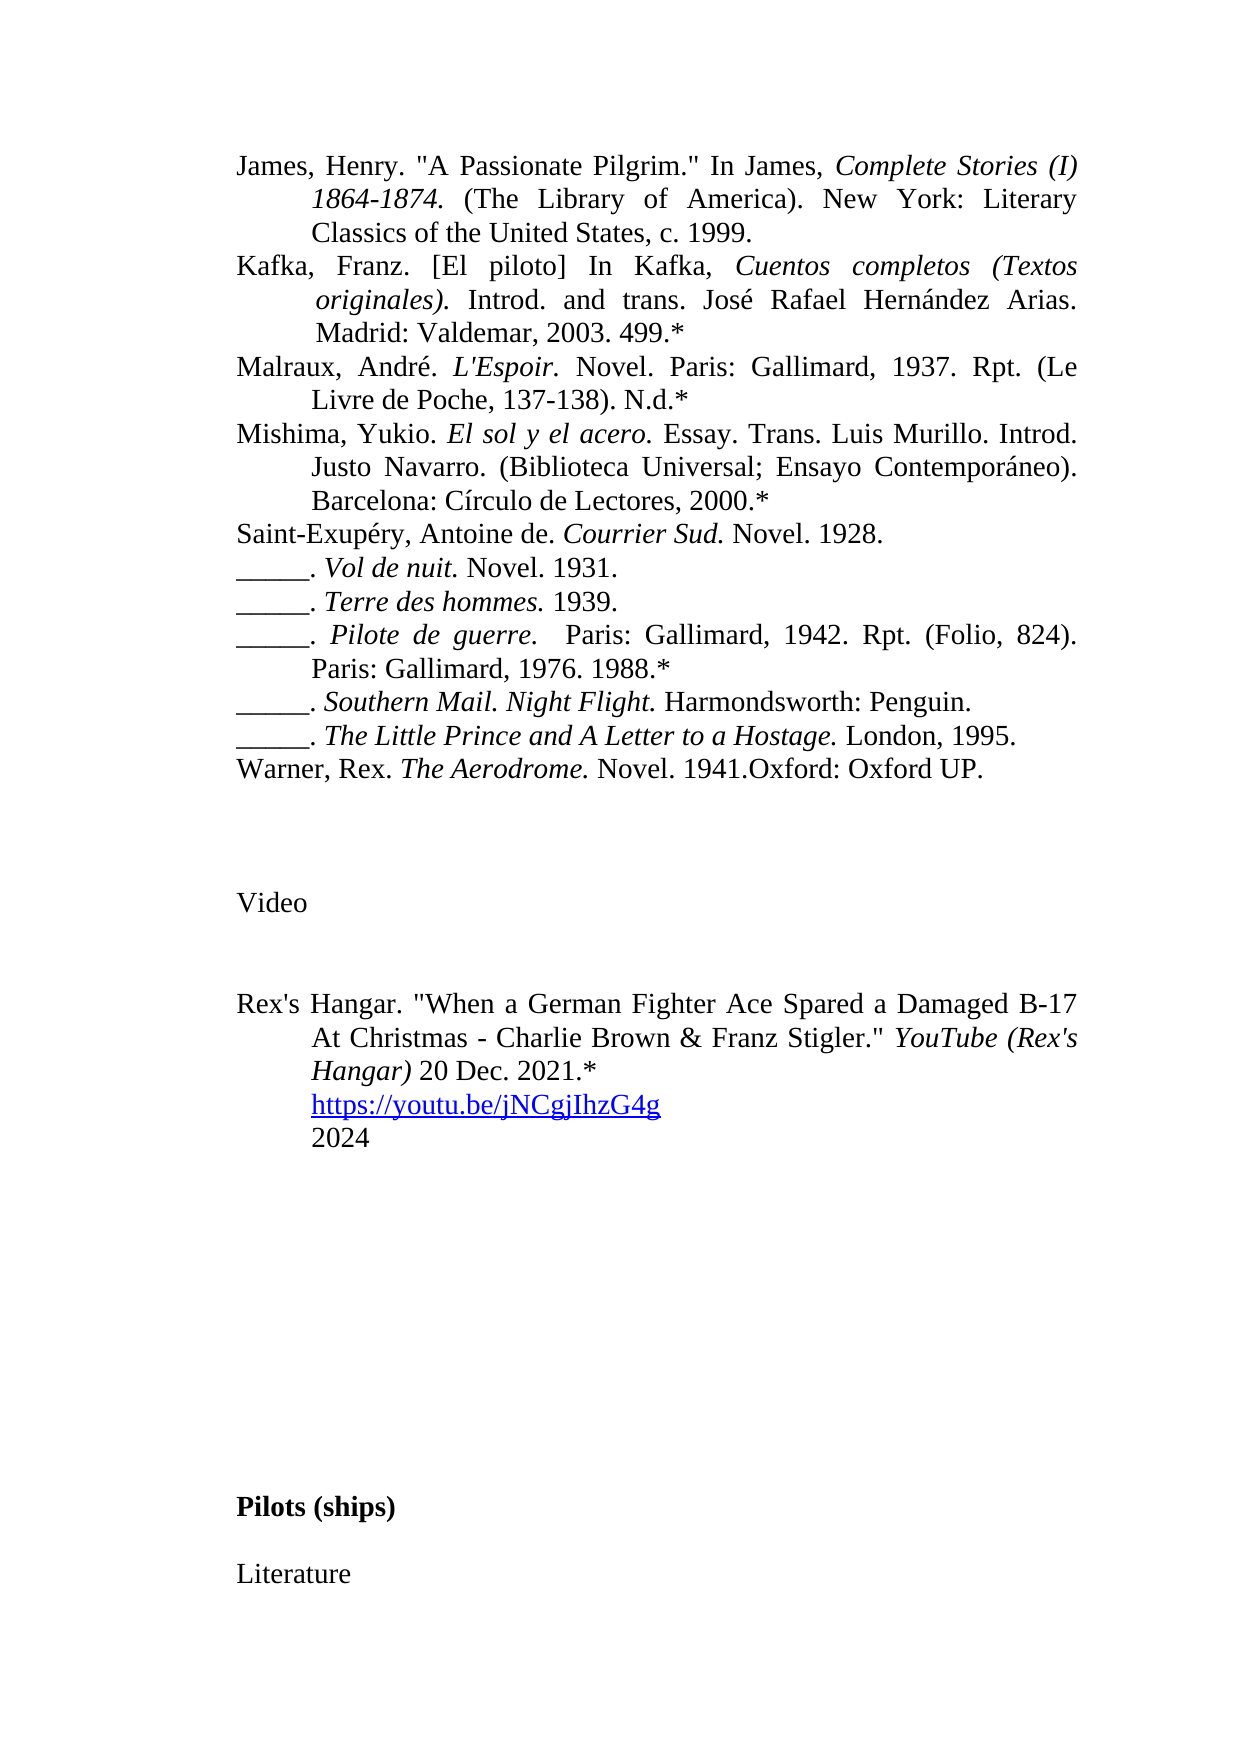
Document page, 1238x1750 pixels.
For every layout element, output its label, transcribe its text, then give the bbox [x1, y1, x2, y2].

text Literature [236, 1556, 1078, 1590]
text 2024 [236, 1120, 1078, 1154]
text Mishima, Yukio. El sol y el acero. Essay. Trans. Luis Murillo. Introd. Justo Navarro. (Biblioteca Universal; Ensayo Contemporáneo). Barcelona: Círculo de Lectores, 2000.* [236, 416, 1078, 517]
text _____. Terre des hommes. 1939. [236, 584, 1078, 617]
text Saint-Exupéry, Antoine de. Courrier Sud. Novel. 1928. [236, 517, 1078, 550]
text _____. Pilote de guerre. Paris: Gallimard, 1942. Rpt. (Folio, 824). Paris: Gallimard, 1976. 1988.* [236, 617, 1078, 684]
text Pilots (ships) [236, 1489, 1078, 1523]
text Warner, Rex. The Aerodrome. Novel. 1941.Oxford: Oxford UP. [236, 751, 1078, 785]
text _____. The Little Prince and A Letter to a Hostage. London, 1995. [236, 718, 1078, 751]
text https://youtu.be/jNCgjIhzG4g [311, 1087, 1078, 1120]
text _____. Southern Mail. Night Flight. Harmondsworth: Penguin. [236, 684, 1078, 718]
text _____. Vol de nuit. Novel. 1931. [236, 550, 1078, 584]
text Kafka, Franz. [El piloto] In Kafka, Cuentos completos (Textos originales). Introd. and trans. José Rafael Hernández Arias. Madrid: Valdemar, 2003. 499.* [236, 248, 1078, 349]
text Video [236, 886, 1078, 919]
text James, Henry. "A Passionate Pilgrim." In James, Complete Stories (I) 1864-1874. (The Library of America). New York: Literary Classics of the United States, c. 1999. [236, 148, 1078, 248]
text Malraux, André. L'Espoir. Novel. Paris: Gallimard, 1937. Rpt. (Le Livre de Poche, 137-138). N.d.* [236, 349, 1078, 416]
text Rex's Hangar. "When a German Fighter Ace Spared a Damaged B-17 At Christmas - Charlie Brown & Franz Stigler." YouTube (Rex's Hangar) 20 Dec. 2021.* [236, 986, 1078, 1087]
